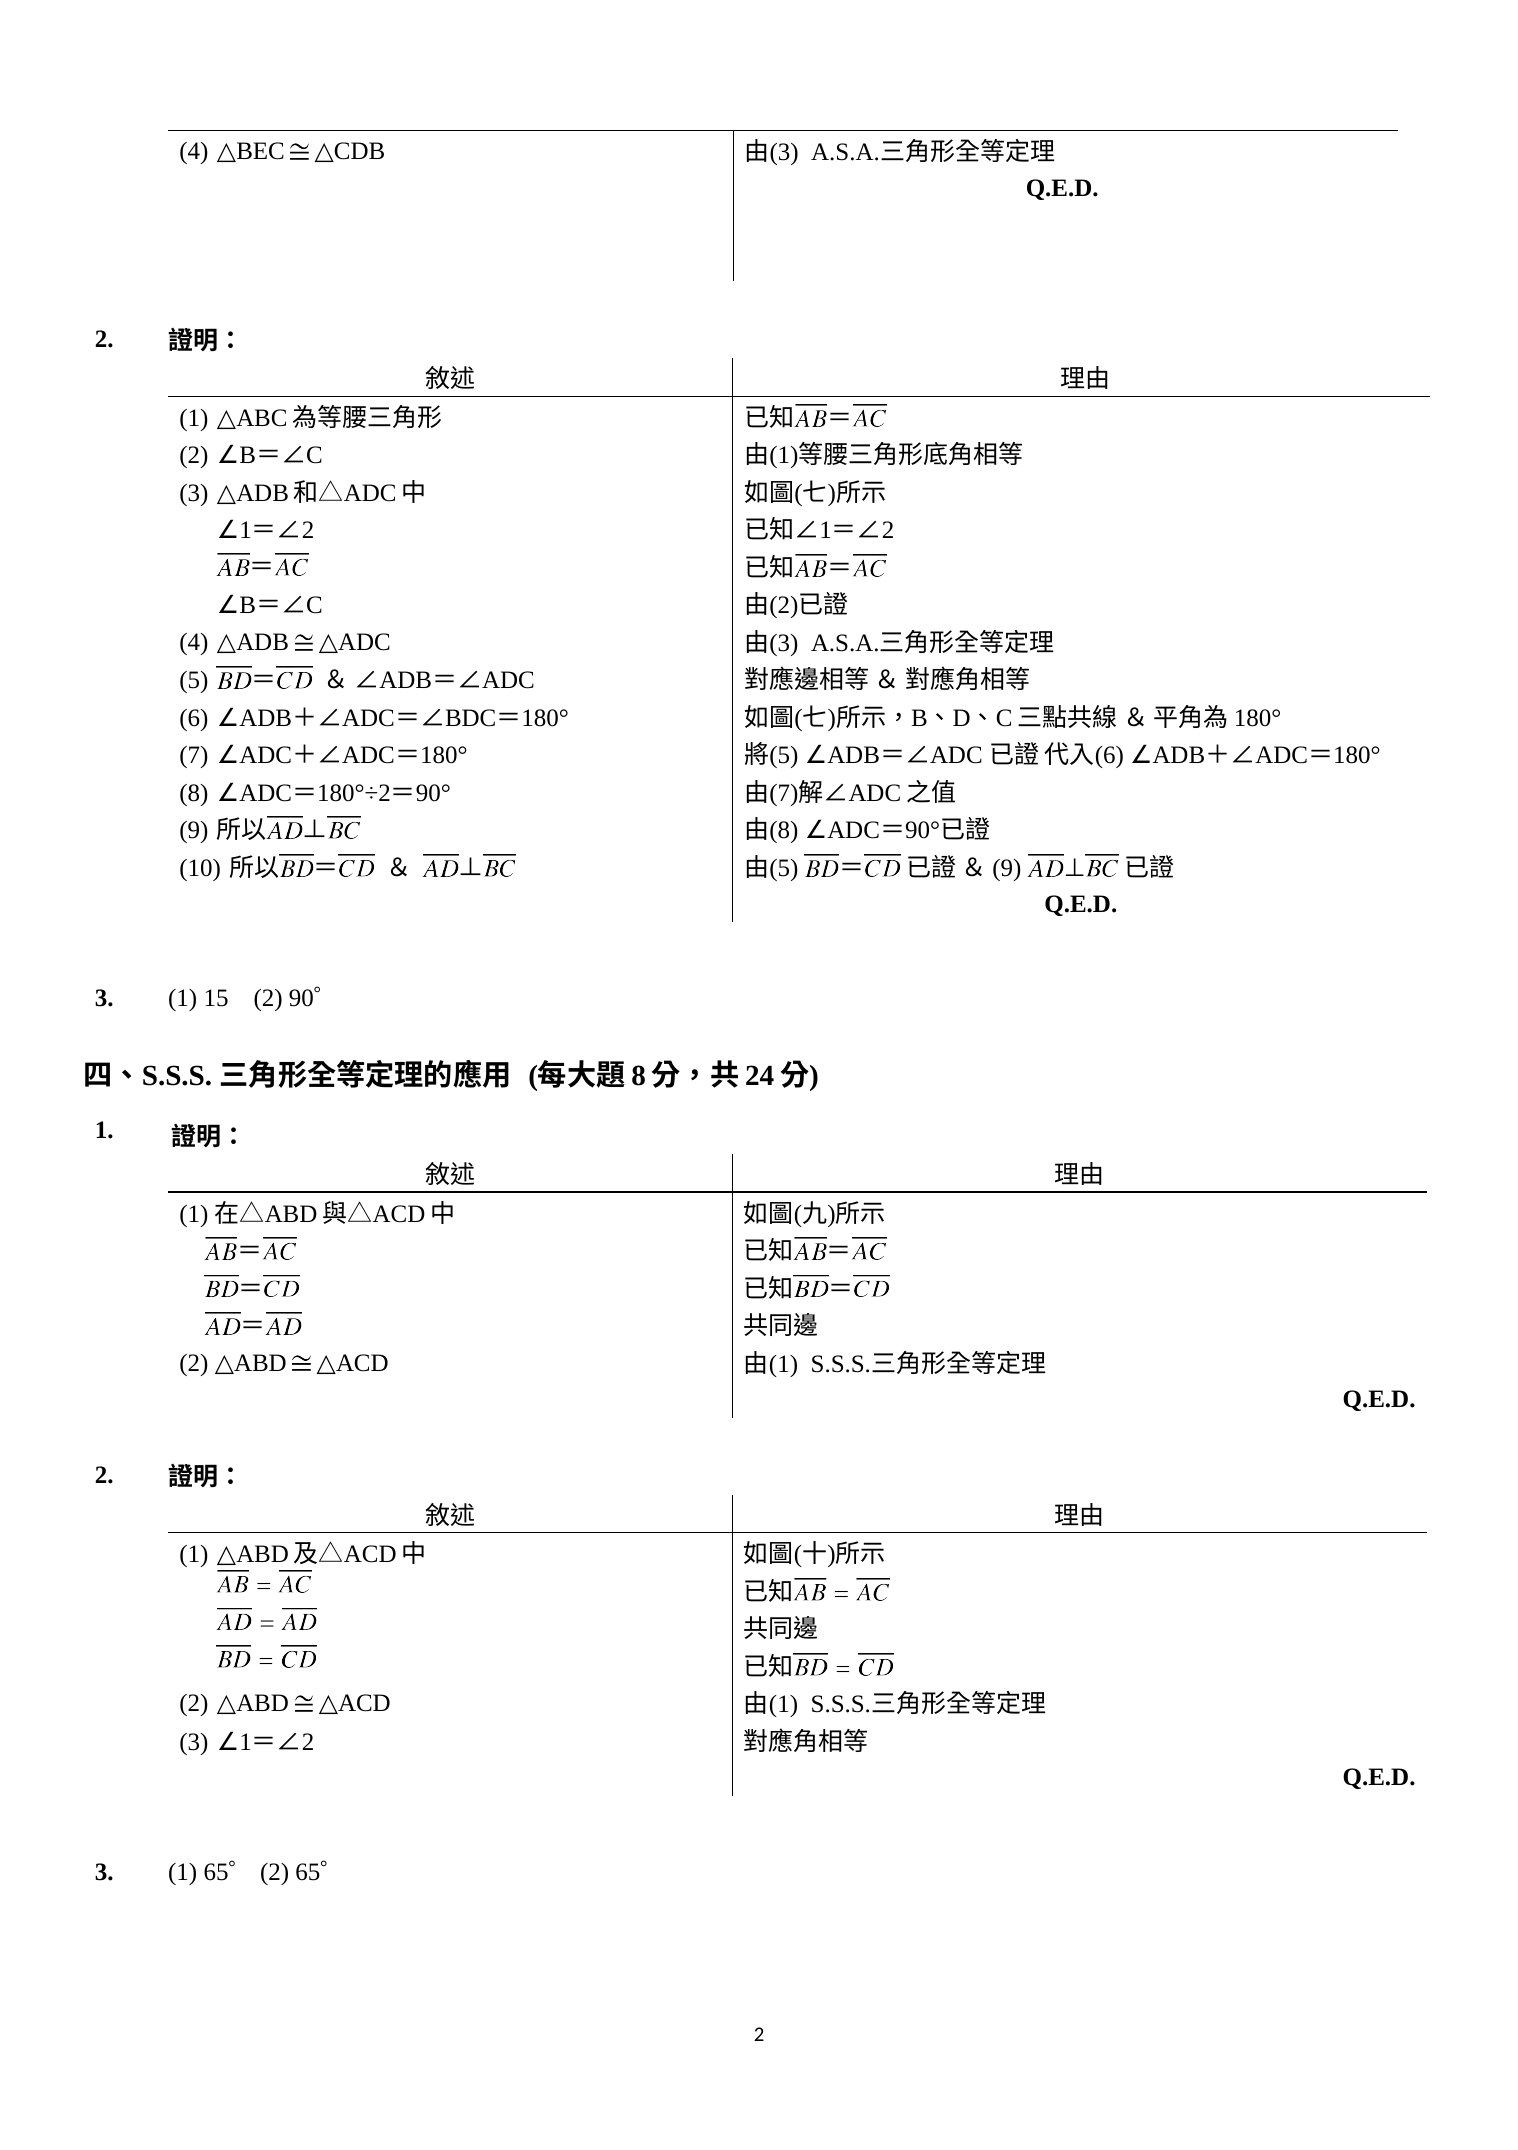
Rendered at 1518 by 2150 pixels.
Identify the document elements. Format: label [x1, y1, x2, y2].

picture [216, 1608, 317, 1630]
picture [290, 143, 309, 160]
picture [204, 1275, 239, 1297]
picture [266, 816, 303, 839]
picture [1027, 854, 1064, 877]
picture [295, 1695, 313, 1712]
picture [864, 854, 901, 877]
picture [793, 1653, 894, 1676]
picture [793, 1237, 827, 1260]
picture [295, 634, 313, 651]
picture [422, 854, 459, 877]
picture [851, 1237, 887, 1260]
picture [263, 1275, 300, 1297]
picture [327, 816, 361, 839]
picture [204, 1237, 237, 1260]
picture [483, 854, 516, 877]
picture [279, 854, 314, 877]
picture [793, 1578, 890, 1601]
picture [265, 1312, 302, 1335]
picture [793, 1275, 829, 1297]
picture [853, 1275, 890, 1297]
picture [216, 553, 250, 576]
picture [794, 404, 827, 427]
picture [794, 554, 827, 577]
picture [216, 1645, 317, 1668]
picture [804, 854, 839, 877]
picture [262, 1237, 297, 1260]
picture [216, 666, 252, 689]
picture [852, 404, 887, 427]
table_cell [80, 130, 1434, 2003]
picture [338, 854, 375, 877]
picture [852, 554, 887, 577]
picture [276, 666, 313, 689]
picture [292, 1355, 311, 1371]
picture [274, 553, 309, 576]
picture [1085, 854, 1119, 877]
picture [204, 1312, 241, 1335]
picture [216, 1570, 312, 1593]
